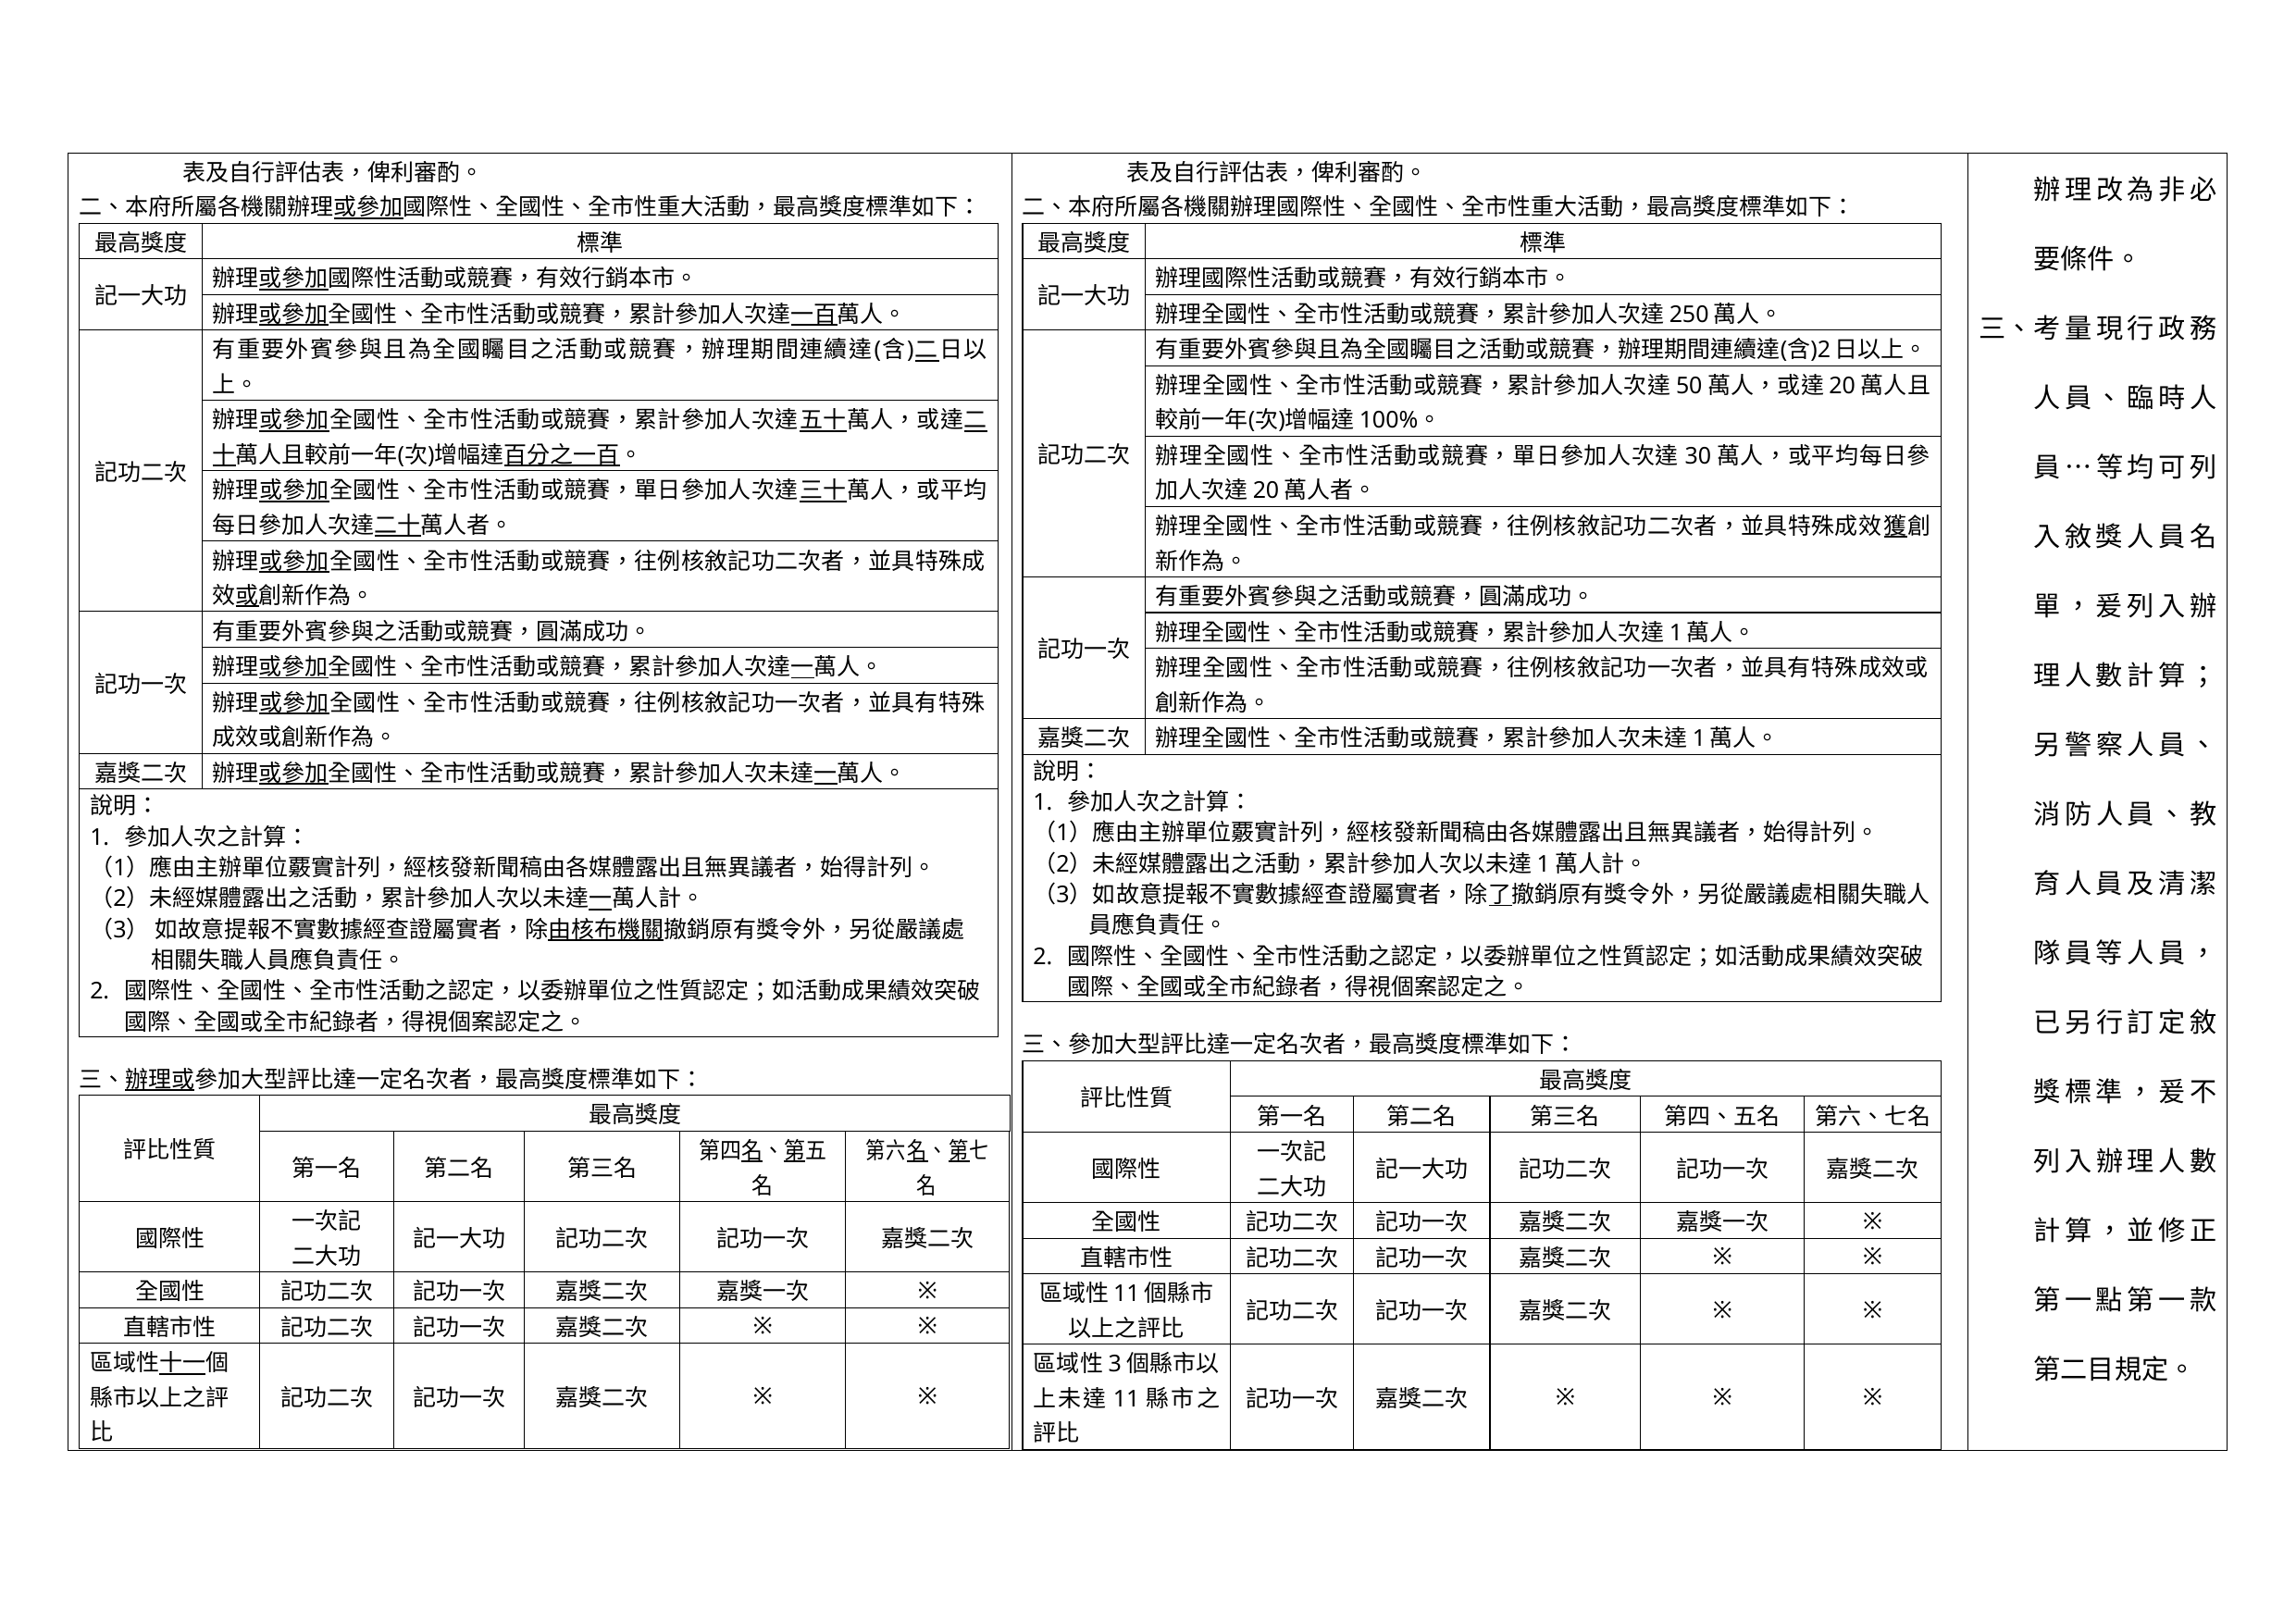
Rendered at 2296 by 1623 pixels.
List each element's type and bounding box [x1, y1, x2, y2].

table_cell [1968, 154, 2227, 1450]
table_cell [1012, 154, 1967, 1450]
table_cell [68, 154, 1011, 1450]
